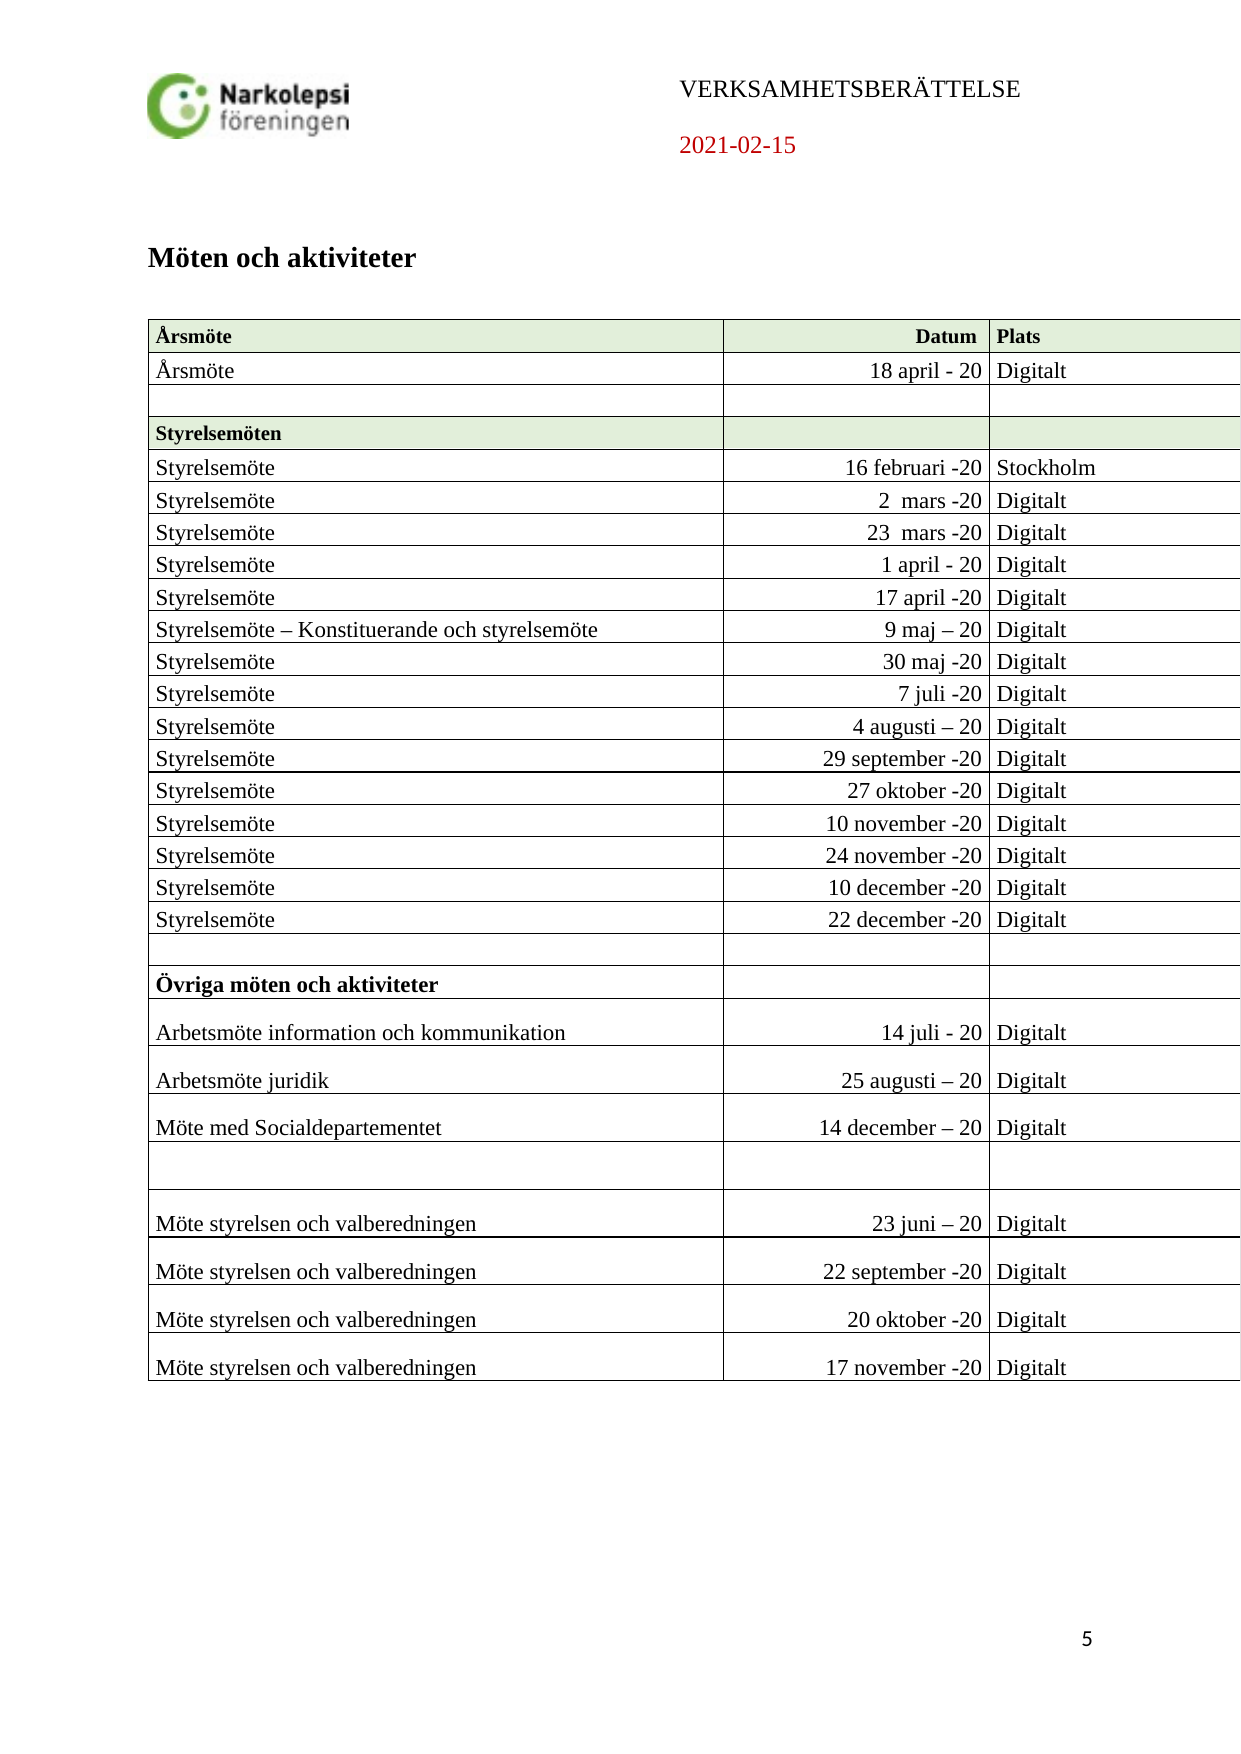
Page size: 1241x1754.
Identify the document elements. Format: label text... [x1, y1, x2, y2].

table_cell Digitalt [990, 869, 1240, 901]
table_cell Digitalt [990, 1046, 1240, 1093]
table_cell Styrelsemöte [149, 546, 723, 578]
table_cell [990, 417, 1240, 448]
table_cell Styrelsemöte [149, 450, 723, 481]
table_cell Digitalt [990, 482, 1240, 513]
table_cell 17 november -20 [724, 1333, 989, 1380]
table_cell 22 september -20 [724, 1238, 989, 1284]
table_cell Digitalt [990, 805, 1240, 836]
table_cell 18 april - 20 [724, 353, 989, 384]
table_cell Styrelsemöte [149, 676, 723, 707]
table_cell [724, 417, 989, 448]
table_cell Digitalt [990, 643, 1240, 674]
table_cell Styrelsemöte [149, 579, 723, 610]
table_cell Styrelsemöte [149, 482, 723, 513]
table_cell [990, 934, 1240, 965]
table_cell Styrelsemöte [149, 837, 723, 868]
table_cell Styrelsemöte [149, 869, 723, 901]
table_cell Övriga möten och aktiviteter [149, 966, 723, 997]
table_cell Digitalt [990, 514, 1240, 545]
table_cell Styrelsemöte [149, 708, 723, 739]
table_cell Arbetsmöte information och kommunikation [149, 999, 723, 1045]
table_cell Digitalt [990, 676, 1240, 707]
table_cell Styrelsemöte – Konstituerande och styrelsemöte [149, 611, 723, 642]
table_cell [149, 934, 723, 965]
table_cell [724, 966, 989, 997]
table_cell [990, 385, 1240, 416]
table_cell Arbetsmöte juridik [149, 1046, 723, 1093]
table_cell Styrelsemöte [149, 643, 723, 674]
table_cell Digitalt [990, 902, 1240, 933]
table_cell 14 december – 20 [724, 1094, 989, 1141]
table_cell [149, 1142, 723, 1189]
table_cell 4 augusti – 20 [724, 708, 989, 739]
table_cell [149, 385, 723, 416]
table_cell Digitalt [990, 773, 1240, 804]
table_cell Digitalt [990, 1333, 1240, 1380]
table_cell Styrelsemöte [149, 773, 723, 804]
table_cell Digitalt [990, 999, 1240, 1045]
table_cell Styrelsemöte [149, 902, 723, 933]
table_cell Möte styrelsen och valberedningen [149, 1285, 723, 1332]
table_cell 16 februari -20 [724, 450, 989, 481]
table_cell Styrelsemöte [149, 740, 723, 771]
table_cell 23 juni – 20 [724, 1190, 989, 1236]
table_cell Årsmöte [149, 353, 723, 384]
table_cell [990, 1142, 1240, 1189]
picture [147, 73, 349, 139]
table_cell Digitalt [990, 1094, 1240, 1141]
table_cell [724, 934, 989, 965]
table_header Plats [990, 320, 1240, 352]
table_cell Digitalt [990, 1238, 1240, 1284]
table_cell Möte styrelsen och valberedningen [149, 1333, 723, 1380]
table_cell [724, 385, 989, 416]
table_cell 2 mars -20 [724, 482, 989, 513]
table_cell 27 oktober -20 [724, 773, 989, 804]
table_cell Digitalt [990, 611, 1240, 642]
table_cell Möte med Socialdepartementet [149, 1094, 723, 1141]
table_cell Digitalt [990, 546, 1240, 578]
table_cell Styrelsemöte [149, 514, 723, 545]
table_cell Stockholm [990, 450, 1240, 481]
table_cell Digitalt [990, 579, 1240, 610]
table_cell 30 maj -20 [724, 643, 989, 674]
table_cell [724, 1142, 989, 1189]
table_cell 10 december -20 [724, 869, 989, 901]
table_cell 7 juli -20 [724, 676, 989, 707]
table_cell 1 april - 20 [724, 546, 989, 578]
table_cell Styrelsemöten [149, 417, 723, 448]
table_cell 10 november -20 [724, 805, 989, 836]
table_cell Digitalt [990, 837, 1240, 868]
table_cell 23 mars -20 [724, 514, 989, 545]
table_cell Digitalt [990, 353, 1240, 384]
table_cell 25 augusti – 20 [724, 1046, 989, 1093]
table_cell Möte styrelsen och valberedningen [149, 1238, 723, 1284]
table_cell 20 oktober -20 [724, 1285, 989, 1332]
table_cell 22 december -20 [724, 902, 989, 933]
text Möten och aktiviteter [148, 240, 1093, 274]
table_cell 17 april -20 [724, 579, 989, 610]
table_cell Styrelsemöte [149, 805, 723, 836]
table_cell [990, 966, 1240, 997]
table_header Datum [724, 320, 989, 352]
table_cell 29 september -20 [724, 740, 989, 771]
table_cell Digitalt [990, 708, 1240, 739]
table_cell Digitalt [990, 1190, 1240, 1236]
table_cell 14 juli - 20 [724, 999, 989, 1045]
table_cell Digitalt [990, 740, 1240, 771]
table_cell Möte styrelsen och valberedningen [149, 1190, 723, 1236]
table_cell 9 maj – 20 [724, 611, 989, 642]
table_cell Digitalt [990, 1285, 1240, 1332]
table_cell 24 november -20 [724, 837, 989, 868]
table_header Årsmöte [149, 320, 723, 352]
